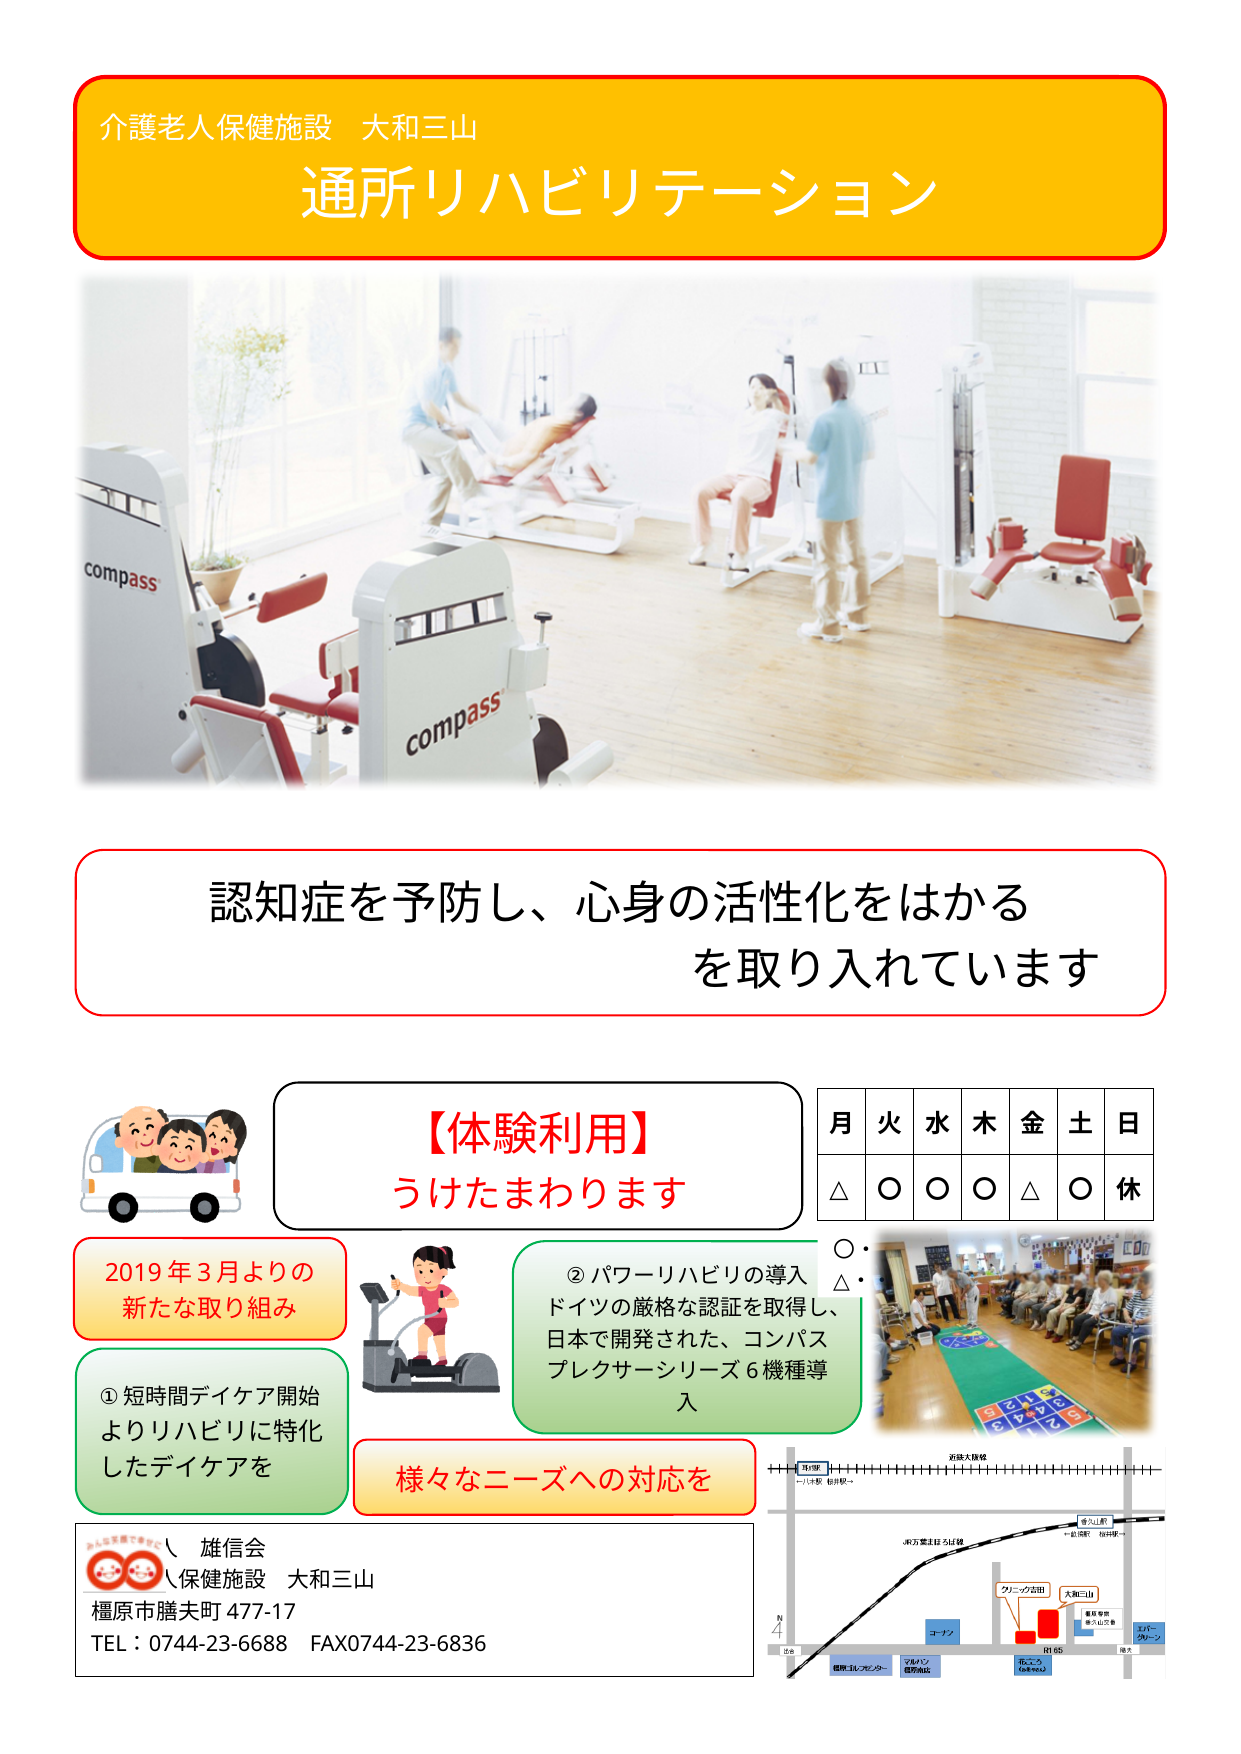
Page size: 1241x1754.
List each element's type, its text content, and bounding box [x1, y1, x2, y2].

picture [88, 283, 1149, 777]
table_cell △ [1010, 1155, 1057, 1220]
picture [83, 1532, 166, 1594]
picture [352, 1241, 509, 1397]
table_header 木 [962, 1089, 1009, 1154]
table_header 月 [818, 1089, 865, 1154]
table_header 土 [1058, 1089, 1104, 1154]
table_cell 休 [1105, 1155, 1153, 1220]
picture [75, 1087, 251, 1234]
picture [767, 1447, 1166, 1679]
table_cell 〇 [962, 1155, 1009, 1220]
table_cell 〇 [914, 1155, 961, 1220]
table_header 金 [1010, 1089, 1057, 1154]
table_cell △ [818, 1155, 865, 1220]
table_cell 〇 [866, 1155, 913, 1220]
picture [885, 1238, 1143, 1424]
table_header 火 [866, 1089, 913, 1154]
table_cell 〇 [1058, 1155, 1104, 1220]
table_header 水 [914, 1089, 961, 1154]
table_header 日 [1105, 1089, 1153, 1154]
